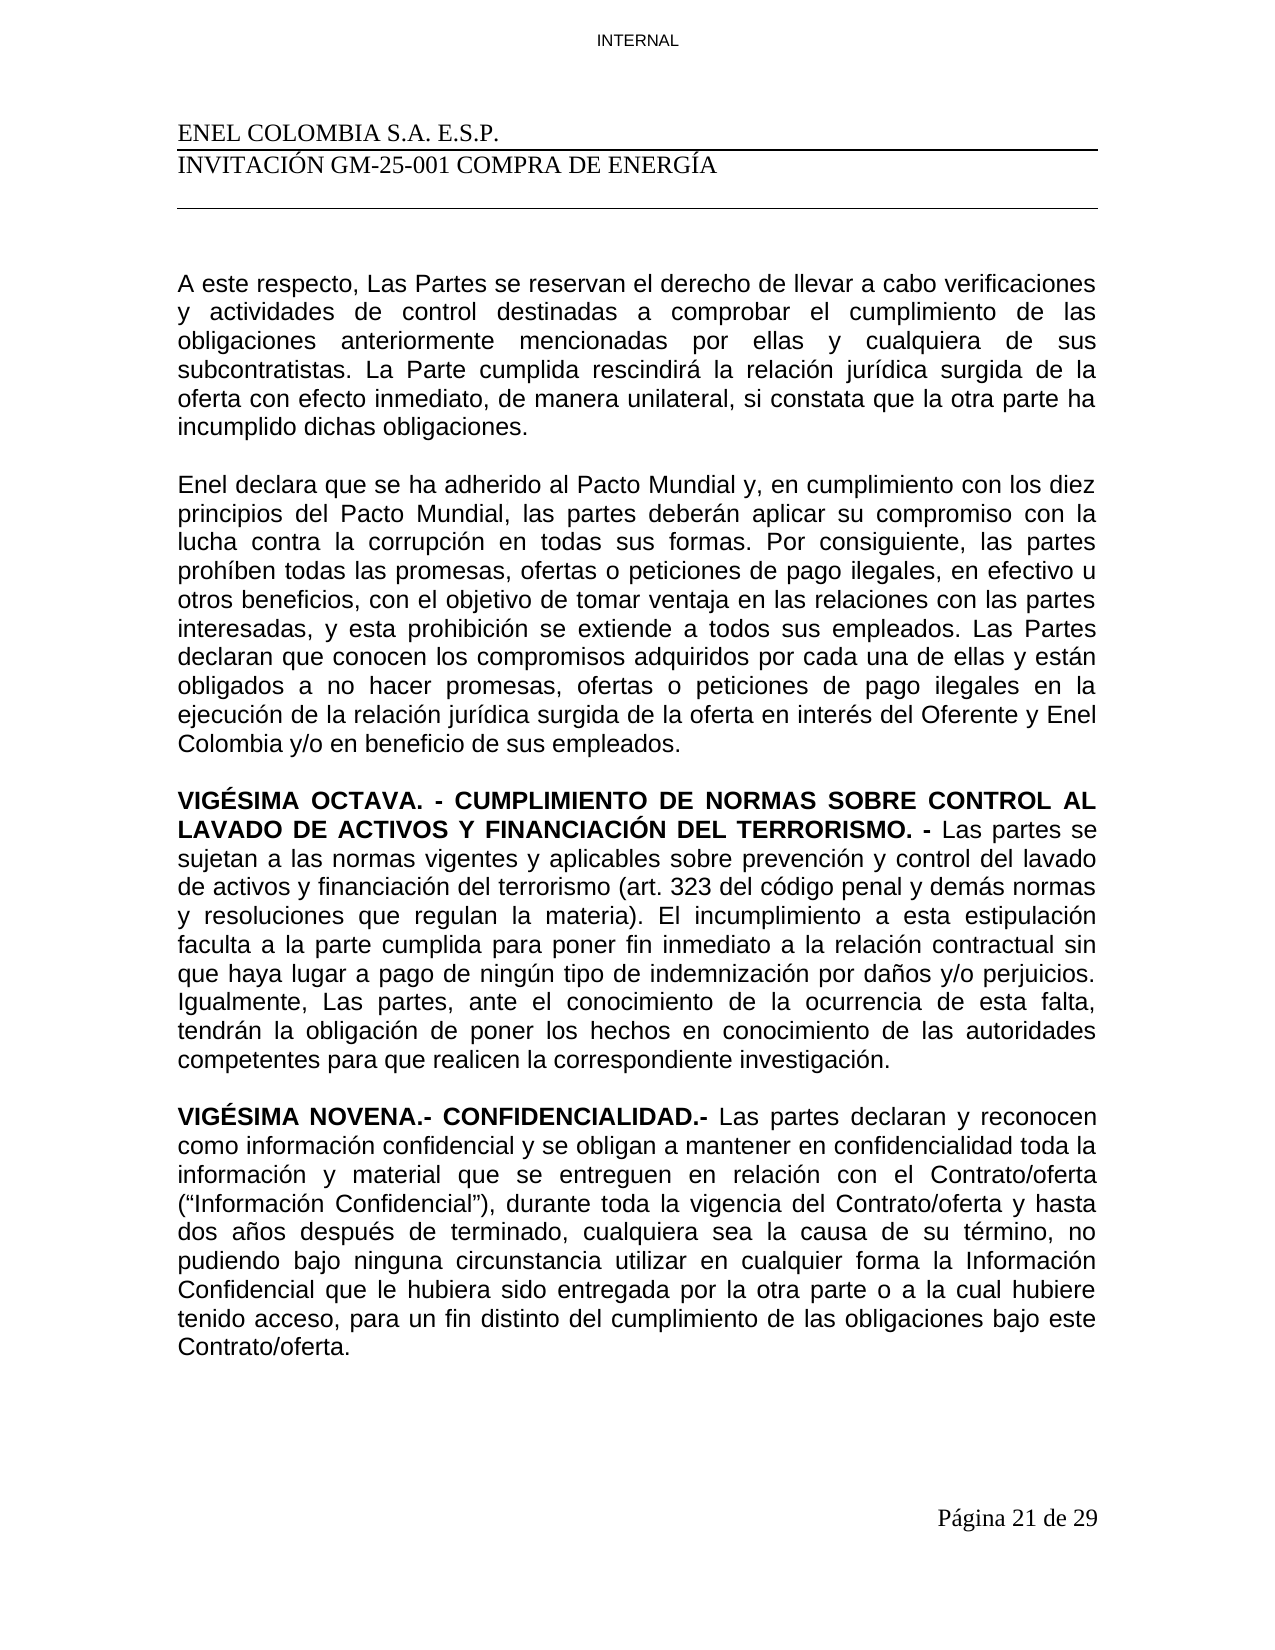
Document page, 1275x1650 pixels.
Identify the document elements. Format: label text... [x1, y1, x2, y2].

text VIGÉSIMA NOVENA.- CONFIDENCIALIDAD.- Las partes declaran y reconocen como información confidencial y se obligan a mantener en confidencialidad toda la información y material que se entreguen en relación con el Contrato/oferta (“Información Confidencial”), durante toda la vigencia del Contrato/oferta y hasta dos años después de terminado, cualquiera sea la causa de su término, no pudiendo bajo ninguna circunstancia utilizar en cualquier forma la Información Confidencial que le hubiera sido entregada por la otra parte o a la cual hubiere tenido acceso, para un fin distinto del cumplimiento de las obligaciones bajo este Contrato/oferta. [177, 1102, 1098, 1361]
text A este respecto, Las Partes se reservan el derecho de llevar a cabo verificaciones y actividades de control destinadas a comprobar el cumplimiento de las obligaciones anteriormente mencionadas por ellas y cualquiera de sus subcontratistas. La Parte cumplida rescindirá la relación jurídica surgida de la oferta con efecto inmediato, de manera unilateral, si constata que la otra parte ha incumplido dichas obligaciones. [177, 269, 1098, 441]
text VIGÉSIMA OCTAVA. - CUMPLIMIENTO DE NORMAS SOBRE CONTROL AL LAVADO DE ACTIVOS Y FINANCIACIÓN DEL TERRORISMO. - Las partes se sujetan a las normas vigentes y aplicables sobre prevención y control del lavado de activos y financiación del terrorismo (art. 323 del código penal y demás normas y resoluciones que regulan la materia). El incumplimiento a esta estipulación faculta a la parte cumplida para poner fin inmediato a la relación contractual sin que haya lugar a pago de ningún tipo de indemnización por daños y/o perjuicios. Igualmente, Las partes, ante el conocimiento de la ocurrencia de esta falta, tendrán la obligación de poner los hechos en conocimiento de las autoridades competentes para que realicen la correspondiente investigación. [177, 786, 1098, 1074]
text Enel declara que se ha adherido al Pacto Mundial y, en cumplimiento con los diez principios del Pacto Mundial, las partes deberán aplicar su compromiso con la lucha contra la corrupción en todas sus formas. Por consiguiente, las partes prohíben todas las promesas, ofertas o peticiones de pago ilegales, en efectivo u otros beneficios, con el objetivo de tomar ventaja en las relaciones con las partes interesadas, y esta prohibición se extiende a todos sus empleados. Las Partes declaran que conocen los compromisos adquiridos por cada una de ellas y están obligados a no hacer promesas, ofertas o peticiones de pago ilegales en la ejecución de la relación jurídica surgida de la oferta en interés del Oferente y Enel Colombia y/o en beneficio de sus empleados. [177, 470, 1098, 757]
